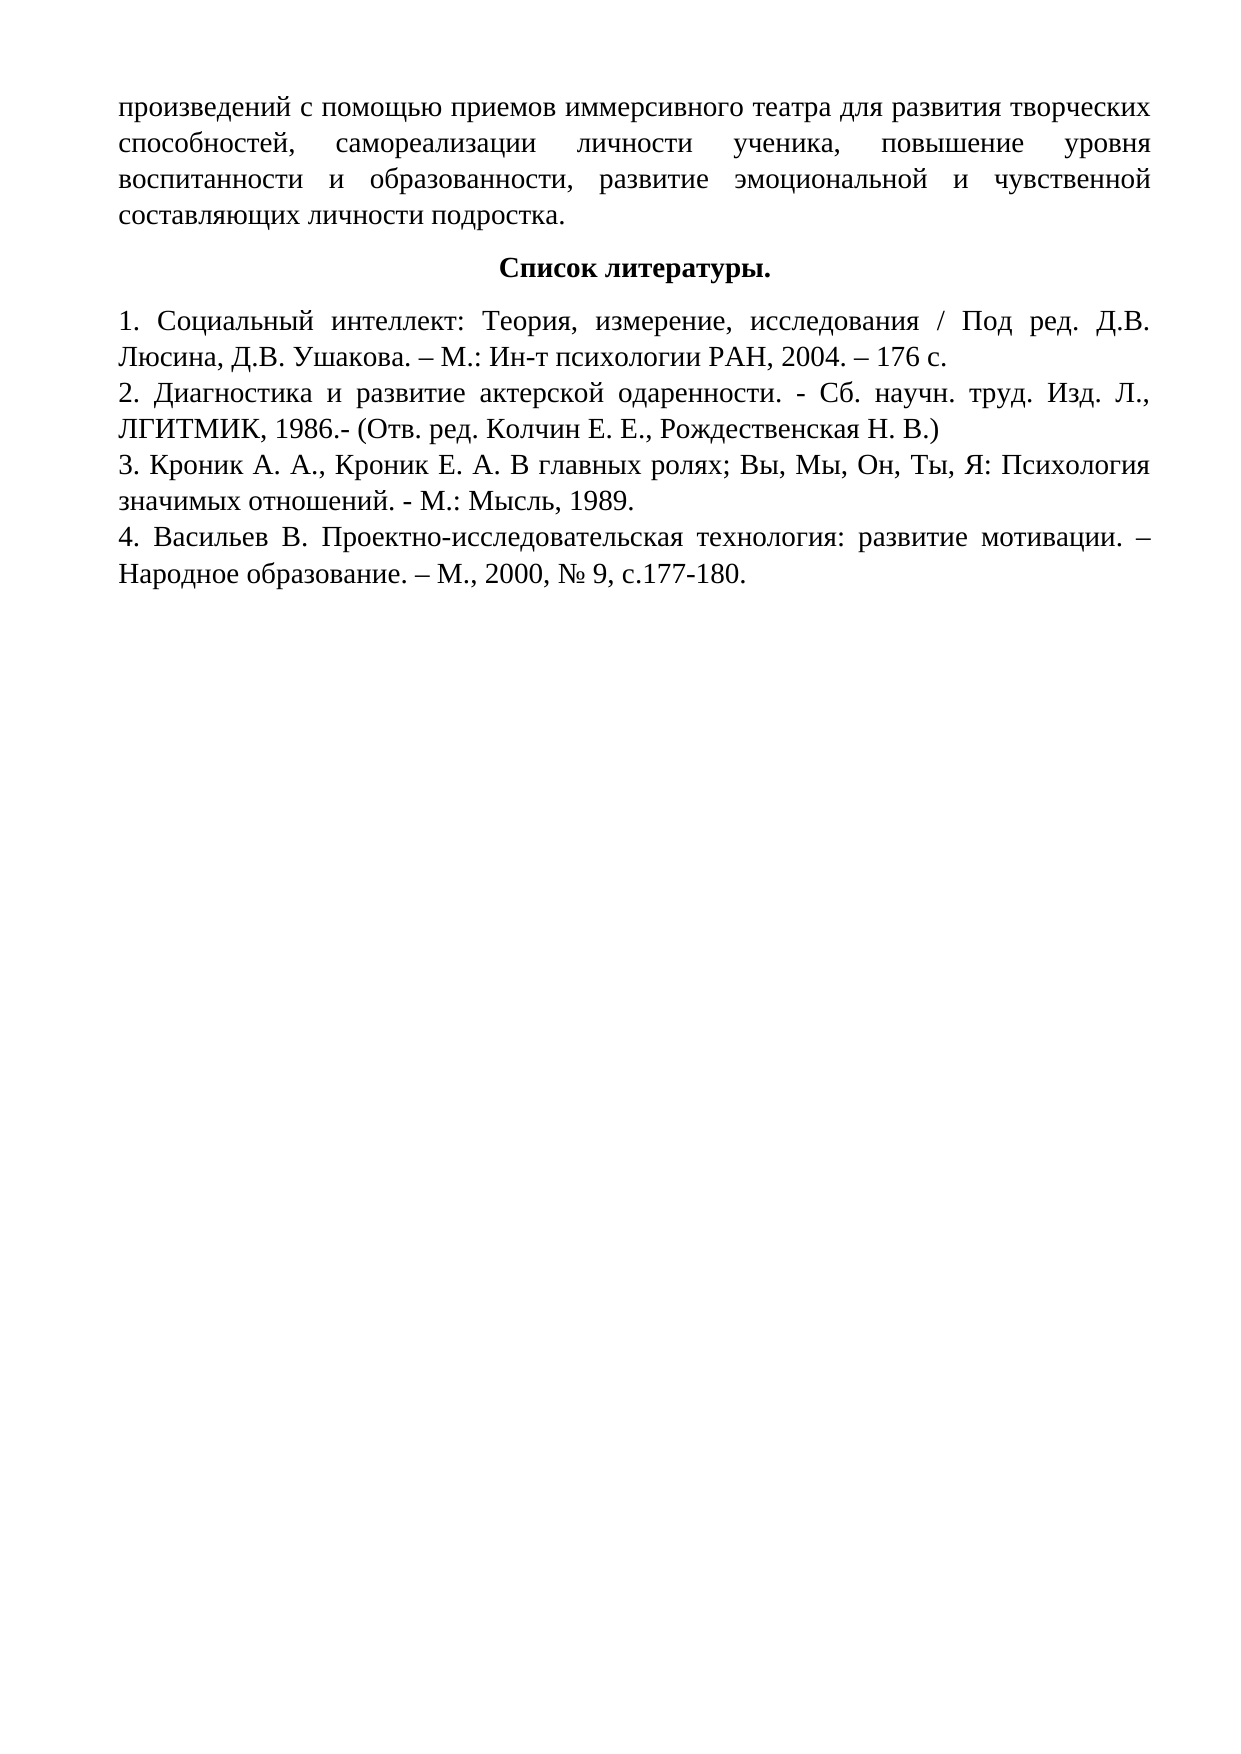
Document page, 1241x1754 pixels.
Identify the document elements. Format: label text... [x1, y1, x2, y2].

text Список литературы. [118, 250, 1152, 283]
text 3. Кроник А. А., Кроник Е. А. В главных ролях; Вы, Мы, Он, Ты, Я: Психология значимых отношений. - М.: Мысль, 1989. [118, 447, 1152, 517]
text 4. Васильев В. Проектно-исследовательская технология: развитие мотивации. – Народное образование. – М., 2000, № 9, с.177-180. [118, 519, 1152, 589]
text 2. Диагностика и развитие актерской одаренности. - Сб. научн. труд. Изд. Л., ЛГИТМИК, 1986.- (Отв. ред. Колчин Е. Е., Рождественская Н. В.) [118, 375, 1152, 445]
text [118, 89, 1152, 231]
text 1. Социальный интеллект: Теория, измерение, исследования / Под ред. Д.В. Люсина, Д.В. Ушакова. – М.: Ин-т психологии РАН, 2004. – 176 с. [118, 303, 1152, 372]
